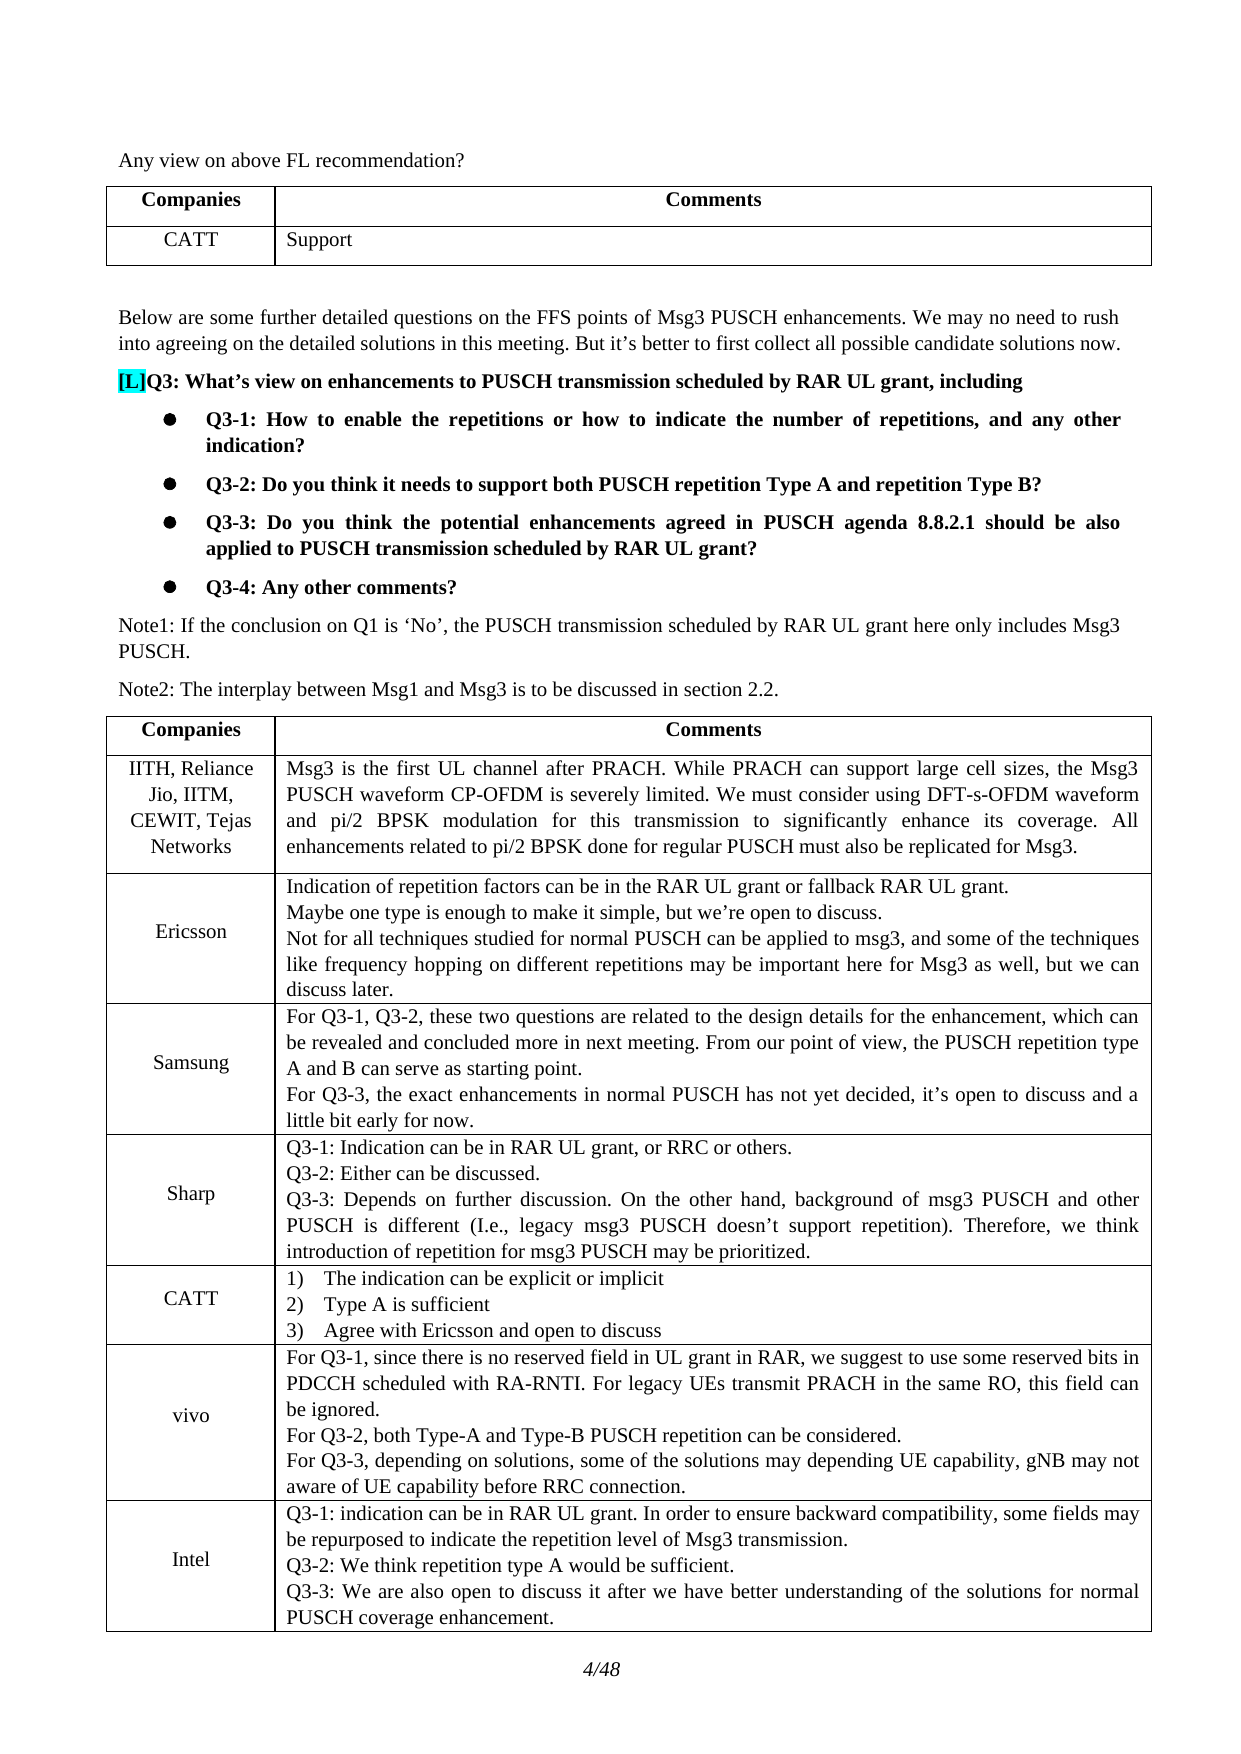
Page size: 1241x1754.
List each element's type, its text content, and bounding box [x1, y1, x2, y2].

table_cell Indication of repetition factors can be in the RAR UL grant or fallback RAR UL grant. Maybe one type is enough to make it simple, but we’re open to discuss. Not for all techniques studied for normal PUSCH can be applied to msg3, and some of the techniques like frequency hopping on different repetitions may be important here for Msg3 as well, but we can discuss later. [276, 874, 1151, 1003]
list Q3-2: Do you think it needs to support both PUSCH repetition Type A and repetition Type B? [162, 472, 1122, 496]
table_cell IITH, Reliance Jio, IITM, CEWIT, Tejas Networks [107, 756, 274, 873]
table_header Comments [276, 717, 1151, 755]
text [L]Q3: What’s view on enhancements to PUSCH transmission scheduled by RAR UL grant, including [146, 369, 1122, 393]
table_cell Sharp [107, 1135, 274, 1265]
table_cell vivo [107, 1345, 274, 1500]
table_cell CATT [107, 1266, 274, 1344]
table_header Companies [107, 187, 274, 226]
text Note1: If the conclusion on Q1 is ‘No’, the PUSCH transmission scheduled by RAR UL grant here only includes Msg3 PUSCH. [118, 613, 1122, 663]
table_cell Support [276, 227, 1151, 265]
list Q3-3: Do you think the potential enhancements agreed in PUSCH agenda 8.8.2.1 should be also applied to PUSCH transmission scheduled by RAR UL grant? [162, 510, 1122, 560]
table_header Comments [276, 187, 1151, 226]
table_cell Samsung [107, 1004, 274, 1134]
table_cell For Q3-1, since there is no reserved field in UL grant in RAR, we suggest to use some reserved bits in PDCCH scheduled with RA-RNTI. For legacy UEs transmit PRACH in the same RO, this field can be ignored. For Q3-2, both Type-A and Type-B PUSCH repetition can be considered. For Q3-3, depending on solutions, some of the solutions may depending UE capability, gNB may not aware of UE capability before RRC connection. [276, 1345, 1151, 1500]
table_cell CATT [107, 227, 274, 265]
table_header Companies [107, 717, 274, 755]
text Below are some further detailed questions on the FFS points of Msg3 PUSCH enhancements. We may no need to rush into agreeing on the detailed solutions in this meeting. But it’s better to first collect all possible candidate solutions now. [118, 304, 1122, 354]
table_cell Q3-1: Indication can be in RAR UL grant, or RRC or others. Q3-2: Either can be discussed. Q3-3: Depends on further discussion. On the other hand, background of msg3 PUSCH and other PUSCH is different (I.e., legacy msg3 PUSCH doesn’t support repetition). Therefore, we think introduction of repetition for msg3 PUSCH may be prioritized. [276, 1135, 1151, 1265]
table_cell Intel [107, 1501, 274, 1631]
table_cell The indication can be explicit or implicit Type A is sufficient Agree with Ericsson and open to discuss [276, 1266, 1151, 1344]
list Q3-4: Any other comments? [162, 574, 1122, 599]
table_cell Msg3 is the first UL channel after PRACH. While PRACH can support large cell sizes, the Msg3 PUSCH waveform CP-OFDM is severely limited. We must consider using DFT-s-OFDM waveform and pi/2 BPSK modulation for this transmission to significantly enhance its coverage. All enhancements related to pi/2 BPSK done for regular PUSCH must also be replicated for Msg3. [276, 756, 1151, 873]
list Q3-1: How to enable the repetitions or how to indicate the number of repetitions, and any other indication? [162, 407, 1122, 457]
text Any view on above FL recommendation? [118, 148, 1122, 172]
table_cell Q3-1: indication can be in RAR UL grant. In order to ensure backward compatibility, some fields may be repurposed to indicate the repetition level of Msg3 transmission. Q3-2: We think repetition type A would be sufficient. Q3-3: We are also open to discuss it after we have better understanding of the solutions for normal PUSCH coverage enhancement. [276, 1501, 1151, 1631]
table_cell For Q3-1, Q3-2, these two questions are related to the design details for the enhancement, which can be revealed and concluded more in next meeting. From our point of view, the PUSCH repetition type A and B can serve as starting point. For Q3-3, the exact enhancements in normal PUSCH has not yet decided, it’s open to discuss and a little bit early for now. [276, 1004, 1151, 1134]
table_cell Ericsson [107, 874, 274, 1003]
text Note2: The interplay between Msg1 and Msg3 is to be discussed in section 2.2. [118, 677, 1122, 701]
